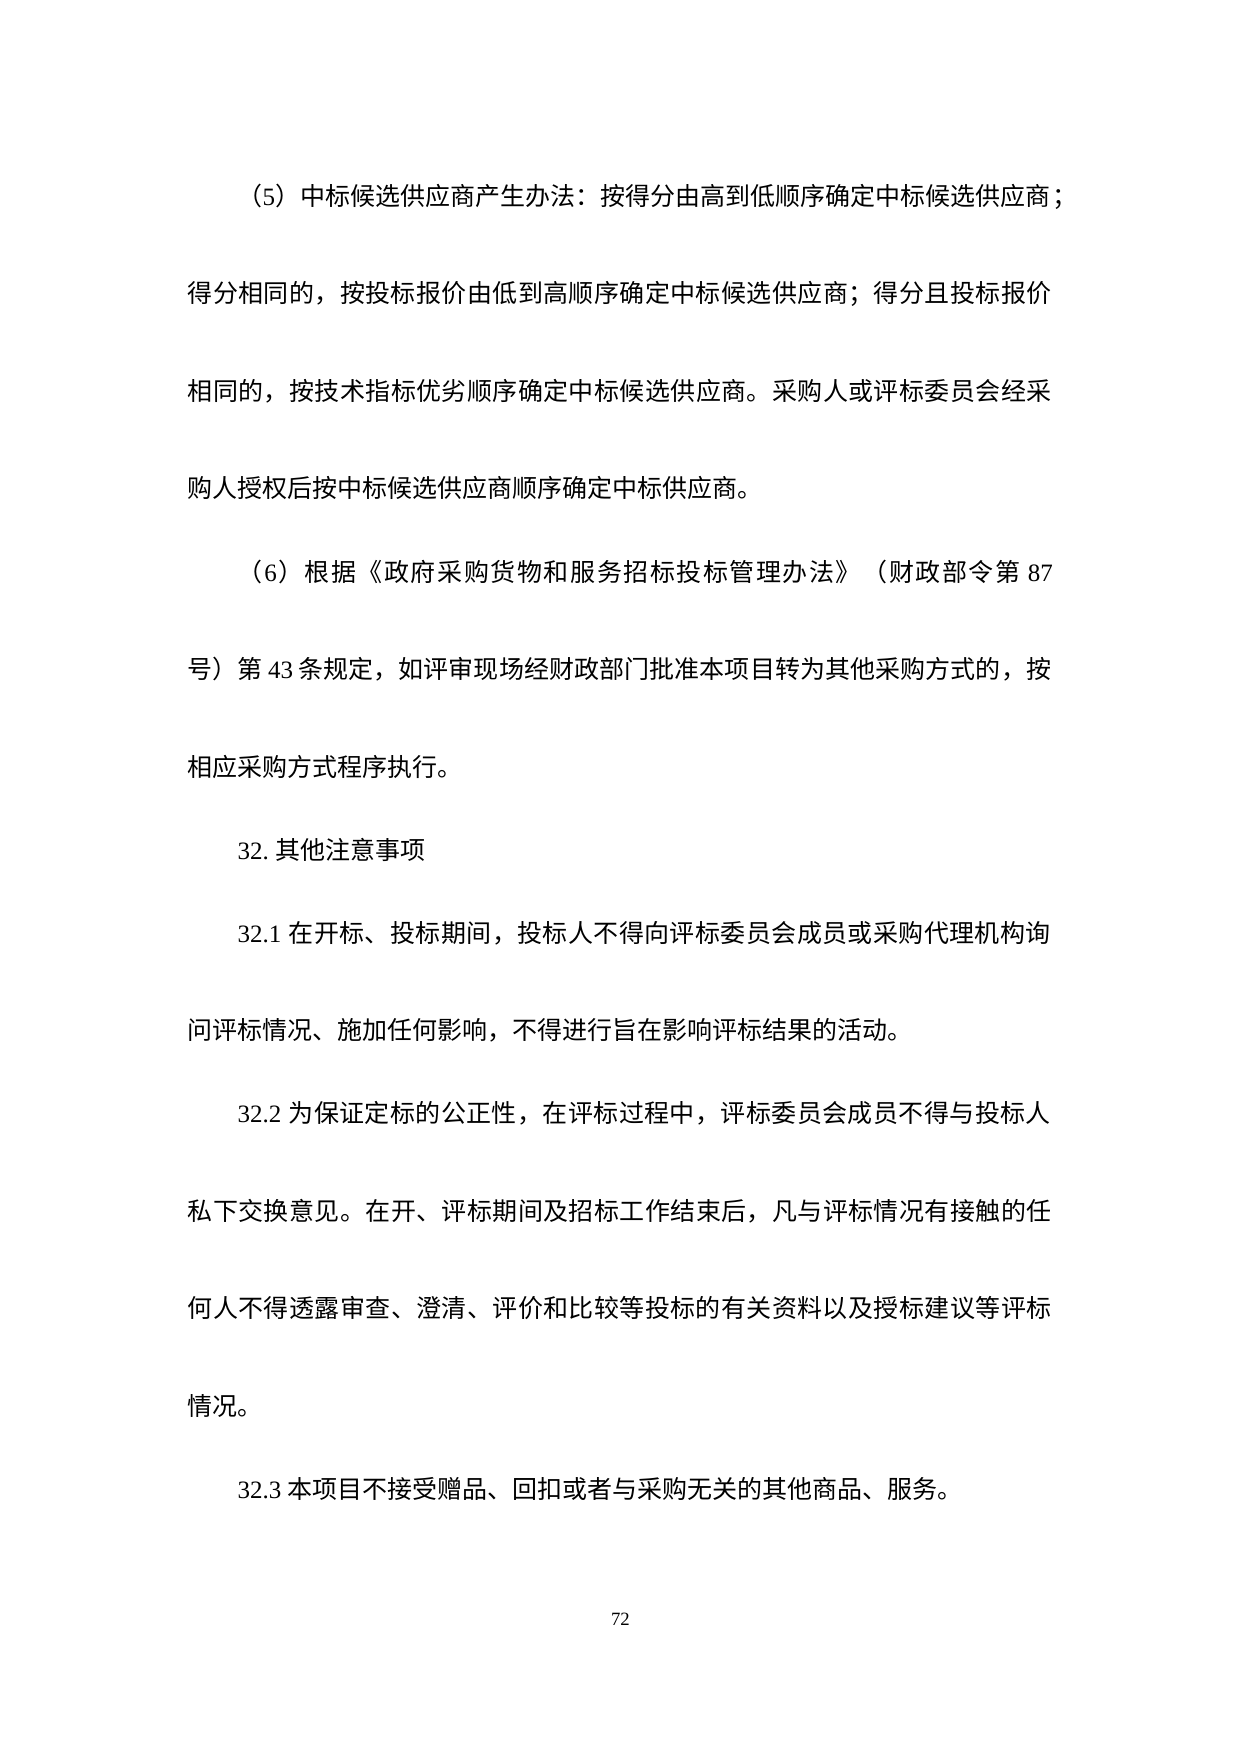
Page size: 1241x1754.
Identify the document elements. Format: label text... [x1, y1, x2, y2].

text （5）中标候选供应商产生办法：按得分由高到低顺序确定中标候选供应商；得分相同的，按投标报价由低到高顺序确定中标候选供应商；得分且投标报价相同的，按技术指标优劣顺序确定中标候选供应商。采购人或评标委员会经采购人授权后按中标候选供应商顺序确定中标供应商。 [187, 162, 1053, 519]
text （6）根据《政府采购货物和服务招标投标管理办法》（财政部令第87号）第43条规定，如评审现场经财政部门批准本项目转为其他采购方式的，按相应采购方式程序执行。 [187, 538, 1053, 798]
text 32.2 为保证定标的公正性，在评标过程中，评标委员会成员不得与投标人私下交换意见。在开、评标期间及招标工作结束后，凡与评标情况有接触的任何人不得透露审查、澄清、评价和比较等投标的有关资料以及授标建议等评标情况。 [187, 1079, 1053, 1437]
text 32.1 在开标、投标期间，投标人不得向评标委员会成员或采购代理机构询问评标情况、施加任何影响，不得进行旨在影响评标结果的活动。 [187, 899, 1053, 1061]
text 32. 其他注意事项 [187, 816, 1053, 881]
text 32.3 本项目不接受赠品、回扣或者与采购无关的其他商品、服务。 [187, 1455, 1053, 1520]
